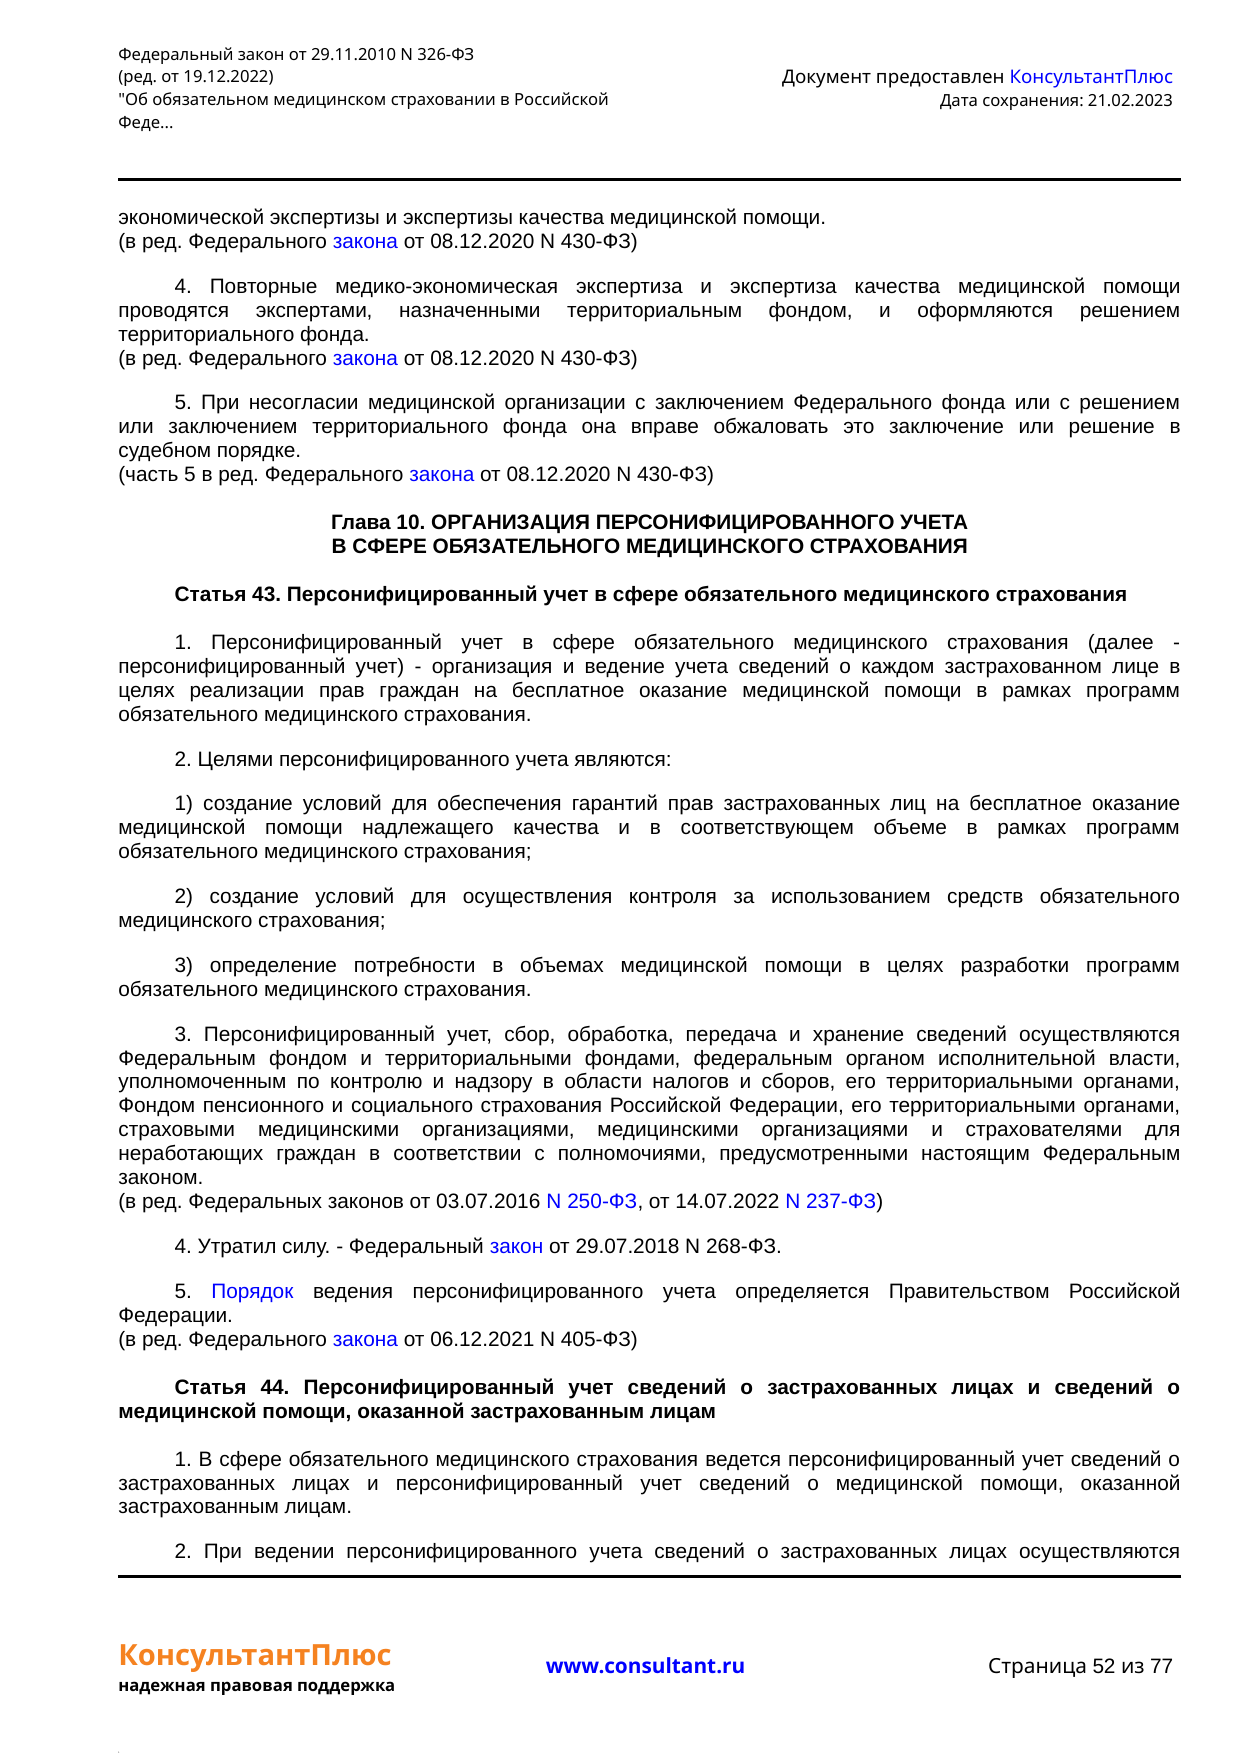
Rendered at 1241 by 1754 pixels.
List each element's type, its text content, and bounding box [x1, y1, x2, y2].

text (в ред. Федерального закона от 08.12.2020 N 430-ФЗ) [118, 345, 1181, 369]
title Глава 10. ОРГАНИЗАЦИЯ ПЕРСОНИФИЦИРОВАННОГО УЧЕТА [118, 510, 1181, 534]
text (в ред. Федерального закона от 08.12.2020 N 430-ФЗ) [118, 229, 1181, 253]
title В СФЕРЕ ОБЯЗАТЕЛЬНОГО МЕДИЦИНСКОГО СТРАХОВАНИЯ [118, 534, 1181, 558]
text (часть 5 в ред. Федерального закона от 08.12.2020 N 430-ФЗ) [118, 462, 1181, 486]
text 2) создание условий для осуществления контроля за использованием средств обязательного медицинского страхования; [118, 884, 1181, 932]
text 1) создание условий для обеспечения гарантий прав застрахованных лиц на бесплатное оказание медицинской помощи надлежащего качества и в соответствующем объеме в рамках программ обязательного медицинского страхования; [118, 791, 1181, 863]
text 5. Порядок ведения персонифицированного учета определяется Правительством Российской Федерации. [118, 1279, 1181, 1327]
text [118, 205, 1181, 229]
text 4. Повторные медико-экономическая экспертиза и экспертиза качества медицинской помощи проводятся экспертами, назначенными территориальным фондом, и оформляются решением территориального фонда. [118, 273, 1181, 345]
text 3. Персонифицированный учет, сбор, обработка, передача и хранение сведений осуществляются Федеральным фондом и территориальными фондами, федеральным органом исполнительной власти, уполномоченным по контролю и надзору в области налогов и сборов, его территориальными органами, Фондом пенсионного и социального страхования Российской Федерации, его территориальными органами, страховыми медицинскими организациями, медицинскими организациями и страхователями для неработающих граждан в соответствии с полномочиями, предусмотренными настоящим Федеральным законом. [118, 1021, 1181, 1189]
text 4. Утратил силу. - Федеральный закон от 29.07.2018 N 268-ФЗ. [118, 1234, 1181, 1258]
text (в ред. Федеральных законов от 03.07.2016 N 250-ФЗ, от 14.07.2022 N 237-ФЗ) [118, 1189, 1181, 1213]
text 1. Персонифицированный учет в сфере обязательного медицинского страхования (далее - персонифицированный учет) - организация и ведение учета сведений о каждом застрахованном лице в целях реализации прав граждан на бесплатное оказание медицинской помощи в рамках программ обязательного медицинского страхования. [118, 630, 1181, 726]
text 3) определение потребности в объемах медицинской помощи в целях разработки программ обязательного медицинского страхования. [118, 953, 1181, 1001]
title Статья 43. Персонифицированный учет в сфере обязательного медицинского страхования [118, 582, 1181, 606]
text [118, 1539, 1181, 1563]
text 5. При несогласии медицинской организации с заключением Федерального фонда или с решением или заключением территориального фонда она вправе обжаловать это заключение или решение в судебном порядке. [118, 390, 1181, 462]
title Статья 44. Персонифицированный учет сведений о застрахованных лицах и сведений о медицинской помощи, оказанной застрахованным лицам [118, 1374, 1181, 1422]
text (в ред. Федерального закона от 06.12.2021 N 405-ФЗ) [118, 1327, 1181, 1351]
text 1. В сфере обязательного медицинского страхования ведется персонифицированный учет сведений о застрахованных лицах и персонифицированный учет сведений о медицинской помощи, оказанной застрахованным лицам. [118, 1446, 1181, 1518]
text 2. Целями персонифицированного учета являются: [118, 746, 1181, 770]
